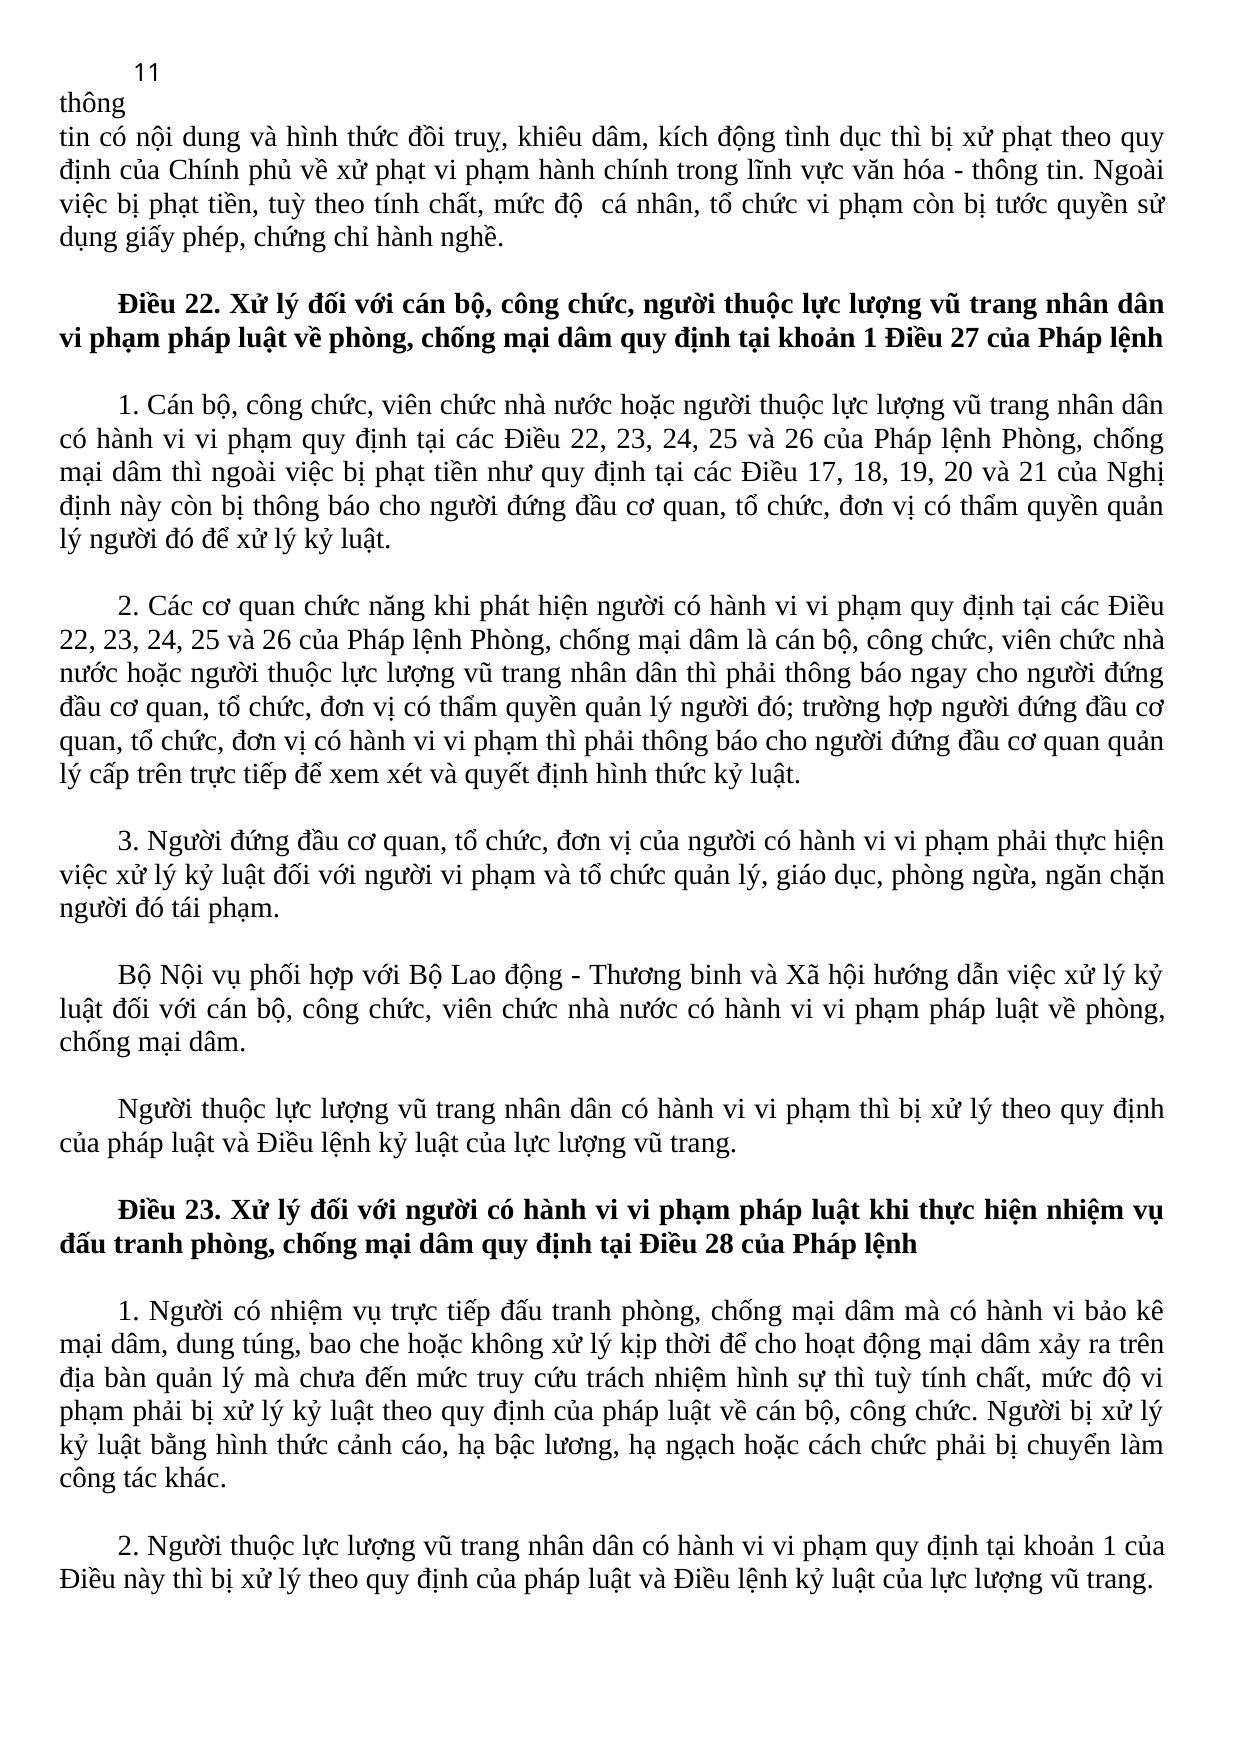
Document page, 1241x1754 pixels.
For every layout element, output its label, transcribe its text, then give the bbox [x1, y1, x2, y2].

text 1. Cán bộ, công chức, viên chức nhà nước hoặc người thuộc lực lượng vũ trang nhân dân có hành vi vi phạm quy định tại các Điều 22, 23, 24, 25 và 26 của Pháp lệnh Phòng, chống mại dâm thì ngoài việc bị phạt tiền như quy định tại các Điều 17, 18, 19, 20 và 21 của Nghị định này còn bị thông báo cho người đứng đầu cơ quan, tổ chức, đơn vị có thẩm quyền quản lý người đó để xử lý kỷ luật. [59, 387, 1166, 555]
text 1. Người có nhiệm vụ trực tiếp đấu tranh phòng, chống mại dâm mà có hành vi bảo kê mại dâm, dung túng, bao che hoặc không xử lý kịp thời để cho hoạt động mại dâm xảy ra trên địa bàn quản lý mà chưa đến mức truy cứu trách nhiệm hình sự thì tuỳ tính chất, mức độ vi phạm phải bị xử lý kỷ luật theo quy định của pháp luật về cán bộ, công chức. Người bị xử lý kỷ luật bằng hình thức cảnh cáo, hạ bậc lương, hạ ngạch hoặc cách chức phải bị chuyển làm công tác khác. [59, 1293, 1166, 1494]
text Người thuộc lực lượng vũ trang nhân dân có hành vi vi phạm thì bị xử lý theo quy định của pháp luật và Điều lệnh kỷ luật của lực lượng vũ trang. [59, 1092, 1166, 1159]
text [59, 85, 1166, 253]
text Điều 22. Xử lý đối với cán bộ, công chức, người thuộc lực lượng vũ trang nhân dân vi phạm pháp luật về phòng, chống mại dâm quy định tại khoản 1 Điều 27 của Pháp lệnh [59, 287, 1166, 354]
text 3. Người đứng đầu cơ quan, tổ chức, đơn vị của người có hành vi vi phạm phải thực hiện việc xử lý kỷ luật đối với người vi phạm và tổ chức quản lý, giáo dục, phòng ngừa, ngăn chặn người đó tái phạm. [59, 823, 1166, 924]
text 2. Người thuộc lực lượng vũ trang nhân dân có hành vi vi phạm quy định tại khoản 1 của Điều này thì bị xử lý theo quy định của pháp luật và Điều lệnh kỷ luật của lực lượng vũ trang. [59, 1528, 1166, 1595]
text Điều 23. Xử lý đối với người có hành vi vi phạm pháp luật khi thực hiện nhiệm vụ đấu tranh phòng, chống mại dâm quy định tại Điều 28 của Pháp lệnh [59, 1192, 1166, 1259]
text Bộ Nội vụ phối hợp với Bộ Lao động - Thương binh và Xã hội hướng dẫn việc xử lý kỷ luật đối với cán bộ, công chức, viên chức nhà nước có hành vi vi phạm pháp luật về phòng, chống mại dâm. [59, 957, 1166, 1058]
text 2. Các cơ quan chức năng khi phát hiện người có hành vi vi phạm quy định tại các Điều 22, 23, 24, 25 và 26 của Pháp lệnh Phòng, chống mại dâm là cán bộ, công chức, viên chức nhà nước hoặc người thuộc lực lượng vũ trang nhân dân thì phải thông báo ngay cho người đứng đầu cơ quan, tổ chức, đơn vị có thẩm quyền quản lý người đó; trường hợp người đứng đầu cơ quan, tổ chức, đơn vị có hành vi vi phạm thì phải thông báo cho người đứng đầu cơ quan quản lý cấp trên trực tiếp để xem xét và quyết định hình thức kỷ luật. [59, 588, 1166, 790]
